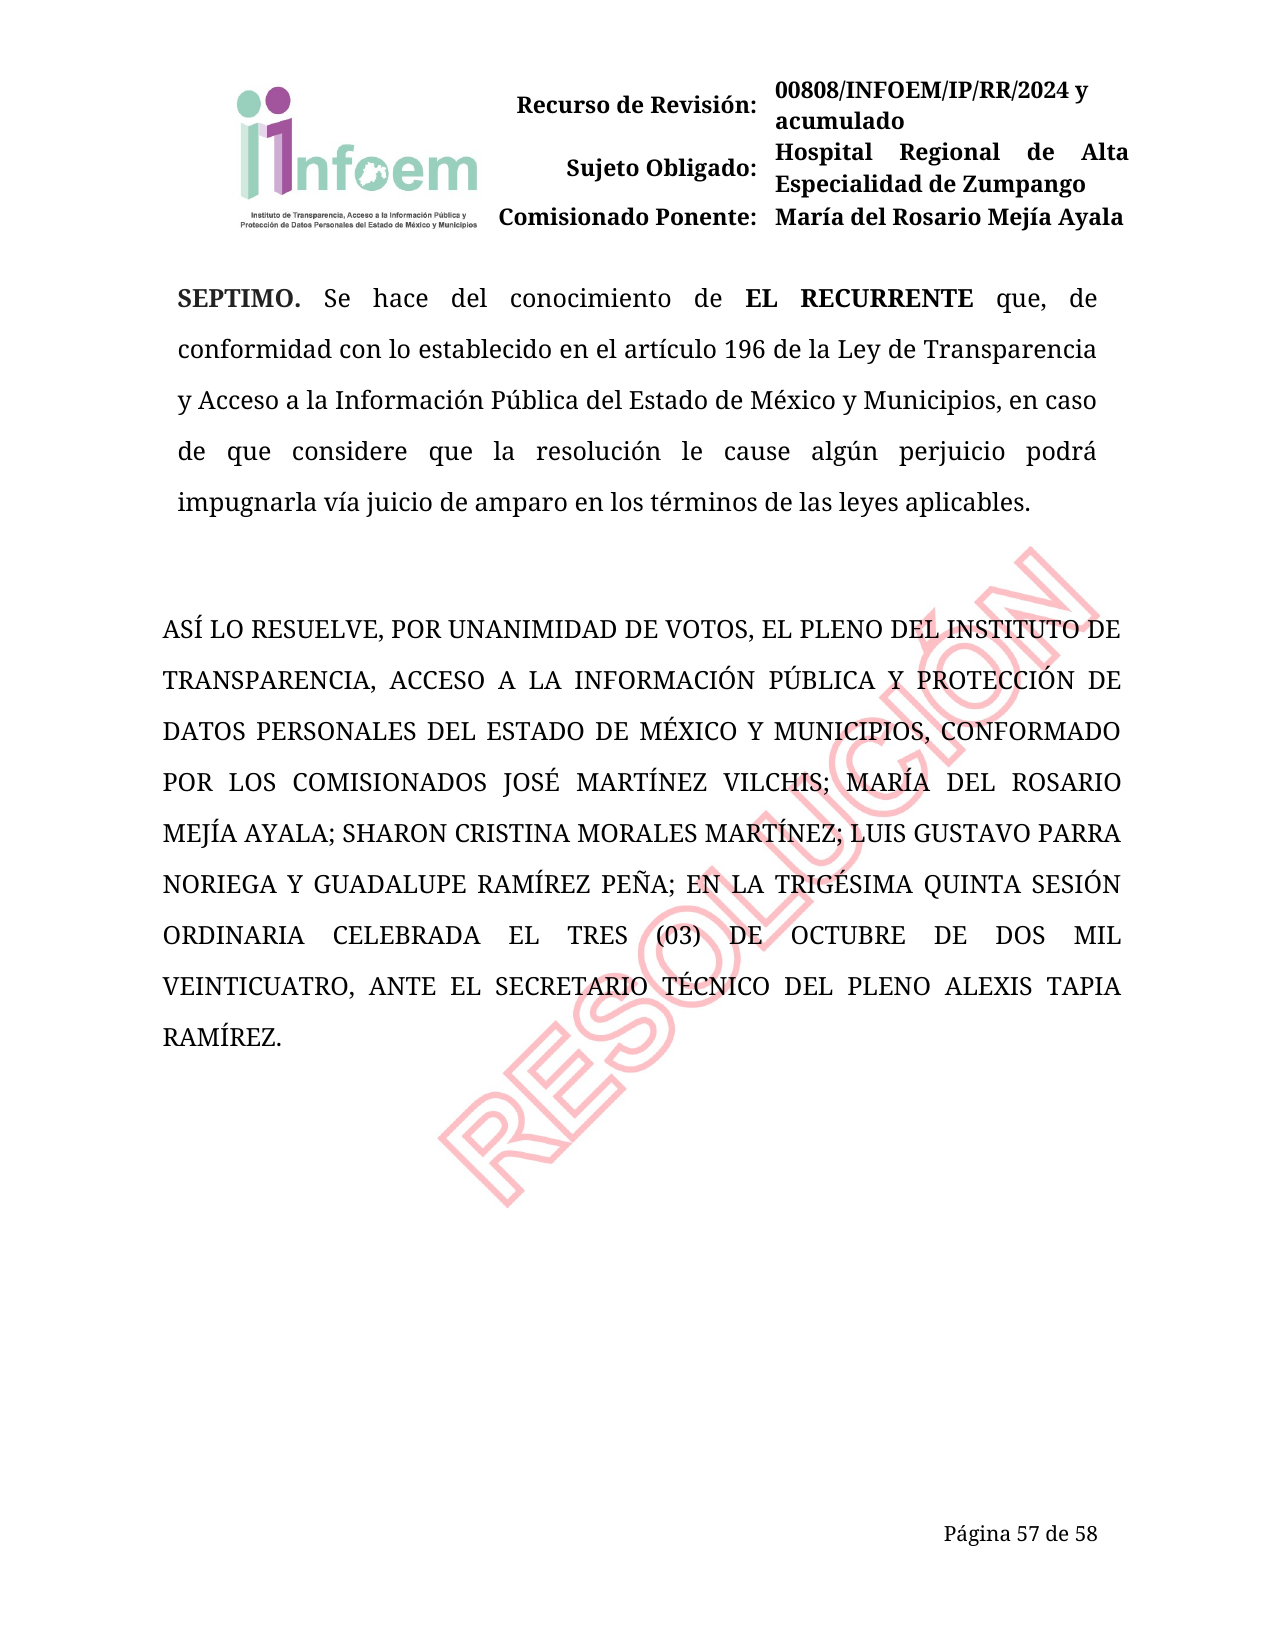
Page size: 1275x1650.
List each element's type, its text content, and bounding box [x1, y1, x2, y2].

list SEPTIMO. Se hace del conocimiento de EL RECURRENTE que, de conformidad con lo establecido en el artículo 196 de la Ley de Transparencia y Acceso a la Información Pública del Estado de México y Municipios, en caso de que considere que la resolución le cause algún perjuicio podrá impugnarla vía juicio de amparo en los términos de las leyes aplicables. [177, 281, 1098, 519]
picture [117, 26, 1275, 1650]
text ASÍ LO RESUELVE, POR UNANIMIDAD DE VOTOS, EL PLENO DEL INSTITUTO DE TRANSPARENCIA, ACCESO A LA INFORMACIÓN PÚBLICA Y PROTECCIÓN DE DATOS PERSONALES DEL ESTADO DE MÉXICO Y MUNICIPIOS, CONFORMADO POR LOS COMISIONADOS JOSÉ MARTÍNEZ VILCHIS; MARÍA DEL ROSARIO MEJÍA AYALA; SHARON CRISTINA MORALES MARTÍNEZ; LUIS GUSTAVO PARRA NORIEGA Y GUADALUPE RAMÍREZ PEÑA; EN LA TRIGÉSIMA QUINTA SESIÓN ORDINARIA CELEBRADA EL TRES (03) DE OCTUBRE DE DOS MIL VEINTICUATRO, ANTE EL SECRETARIO TÉCNICO DEL PLENO ALEXIS TAPIA RAMÍREZ. [162, 612, 1122, 1054]
